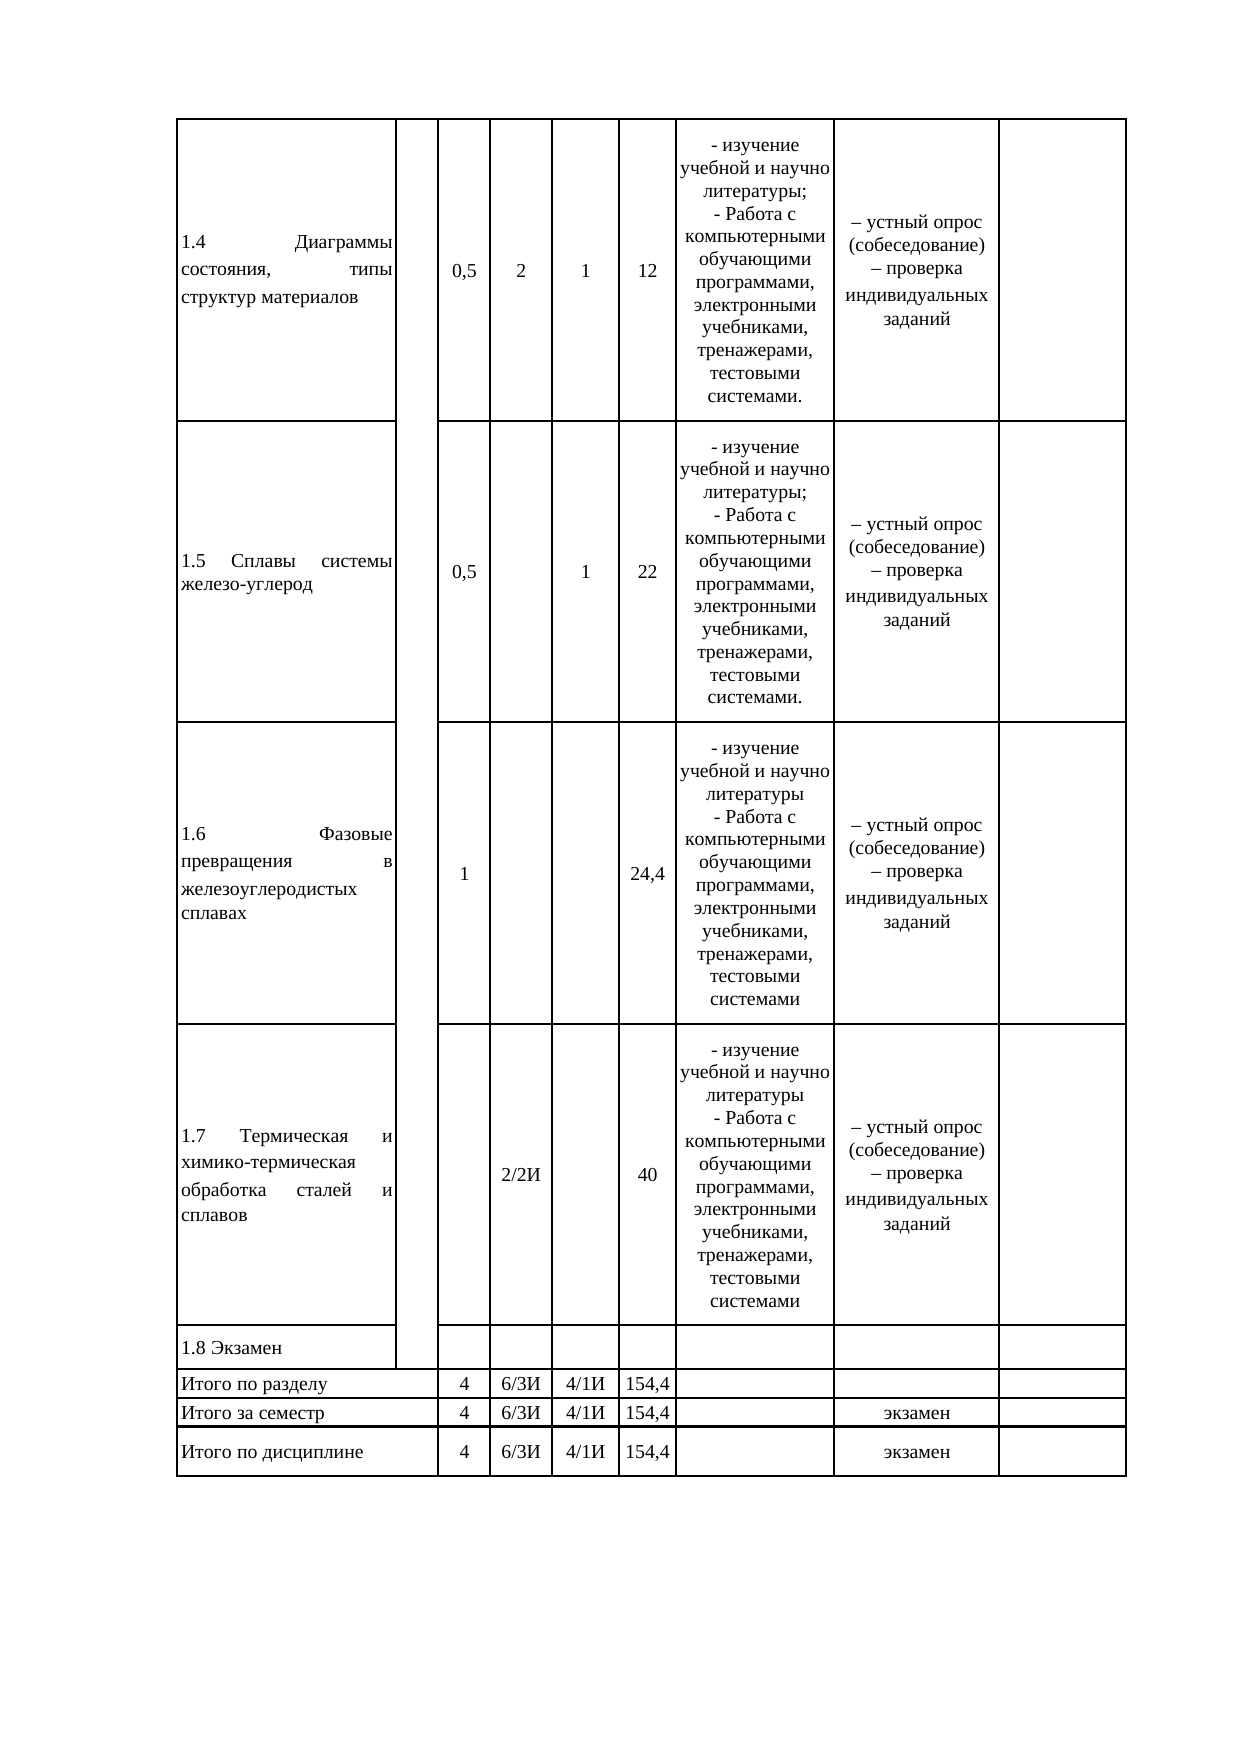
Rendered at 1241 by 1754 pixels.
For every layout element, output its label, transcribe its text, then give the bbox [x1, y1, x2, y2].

table_cell [835, 1326, 998, 1368]
table_cell 6/3И [491, 1428, 551, 1475]
table_cell [553, 1025, 618, 1324]
table_cell 4 [439, 1370, 489, 1397]
table_cell - изучение учебной и научно литературы - Работа с компьютерными обучающими программами, электронными учебниками, тренажерами, тестовыми системами [677, 1025, 833, 1324]
table_cell [677, 1370, 833, 1397]
table_cell [1000, 723, 1125, 1023]
table_cell – устный опрос (собеседование) – проверка индивидуальных заданий [835, 723, 998, 1023]
table_cell 40 [620, 1025, 675, 1324]
table_cell 1 [553, 422, 618, 721]
table_cell – устный опрос (собеседование) – проверка индивидуальных заданий [835, 422, 998, 721]
table_cell [491, 723, 551, 1023]
table_cell 4/1И [553, 1428, 618, 1475]
table_cell [553, 723, 618, 1023]
table_cell 22 [620, 422, 675, 721]
table_cell 2 [491, 120, 551, 420]
table_cell 4 [439, 1399, 489, 1425]
table_cell 1.8 Экзамен [178, 1326, 395, 1368]
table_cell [677, 120, 833, 420]
table_cell 1 [553, 120, 618, 420]
table_cell Итого по разделу [178, 1370, 437, 1397]
table_cell [491, 1326, 551, 1368]
table_cell [553, 1326, 618, 1368]
table_cell 0,5 [439, 120, 489, 420]
table_cell [835, 1370, 998, 1397]
table_cell [1000, 1370, 1125, 1397]
table_cell 1 [439, 723, 489, 1023]
table_cell 6/3И [491, 1370, 551, 1397]
table_cell [439, 1326, 489, 1368]
table_cell Итого за семестр [178, 1399, 437, 1425]
table_cell - изучение учебной и научно литературы - Работа с компьютерными обучающими программами, электронными учебниками, тренажерами, тестовыми системами [677, 723, 833, 1023]
table_cell экзамен [835, 1399, 998, 1425]
table_cell [1000, 422, 1125, 721]
table_cell 1.5 Сплавы системы железо-углерод [178, 422, 395, 721]
table_cell 1.6 Фазовые превращения в железоуглеродистых сплавах [178, 723, 395, 1023]
table_cell – устный опрос (собеседование) – проверка индивидуальных заданий [835, 1025, 998, 1324]
table_cell 24,4 [620, 723, 675, 1023]
table_cell [1000, 1399, 1125, 1425]
table_cell [439, 1025, 489, 1324]
table_cell 6/3И [491, 1399, 551, 1425]
table_cell [1000, 1326, 1125, 1368]
table_cell 154,4 [620, 1399, 675, 1425]
table_cell - изучение учебной и научно литературы; - Работа с компьютерными обучающими программами, электронными учебниками, тренажерами, тестовыми системами. [677, 422, 833, 721]
table_cell 4 [439, 1428, 489, 1475]
table_cell [677, 1399, 833, 1425]
table_cell 12 [620, 120, 675, 420]
table_cell 1.4 Диаграммы состояния, типы структур материалов [178, 120, 395, 420]
table_cell [677, 1326, 833, 1368]
table_cell [677, 1428, 833, 1475]
table_cell 154,4 [620, 1370, 675, 1397]
table_cell 2/2И [491, 1025, 551, 1324]
table_cell 4/1И [553, 1370, 618, 1397]
table_cell 4/1И [553, 1399, 618, 1425]
table_cell 1.7 Термическая и химико-термическая обработка сталей и сплавов [178, 1025, 395, 1324]
table_cell [620, 1326, 675, 1368]
table_cell экзамен [835, 1428, 998, 1475]
table_cell 154,4 [620, 1428, 675, 1475]
table_cell 0,5 [439, 422, 489, 721]
table_cell [491, 422, 551, 721]
table_cell Итого по дисциплине [178, 1428, 437, 1475]
table_cell [1000, 1428, 1125, 1475]
table_cell [1000, 120, 1125, 420]
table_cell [835, 120, 998, 420]
table_cell [1000, 1025, 1125, 1324]
